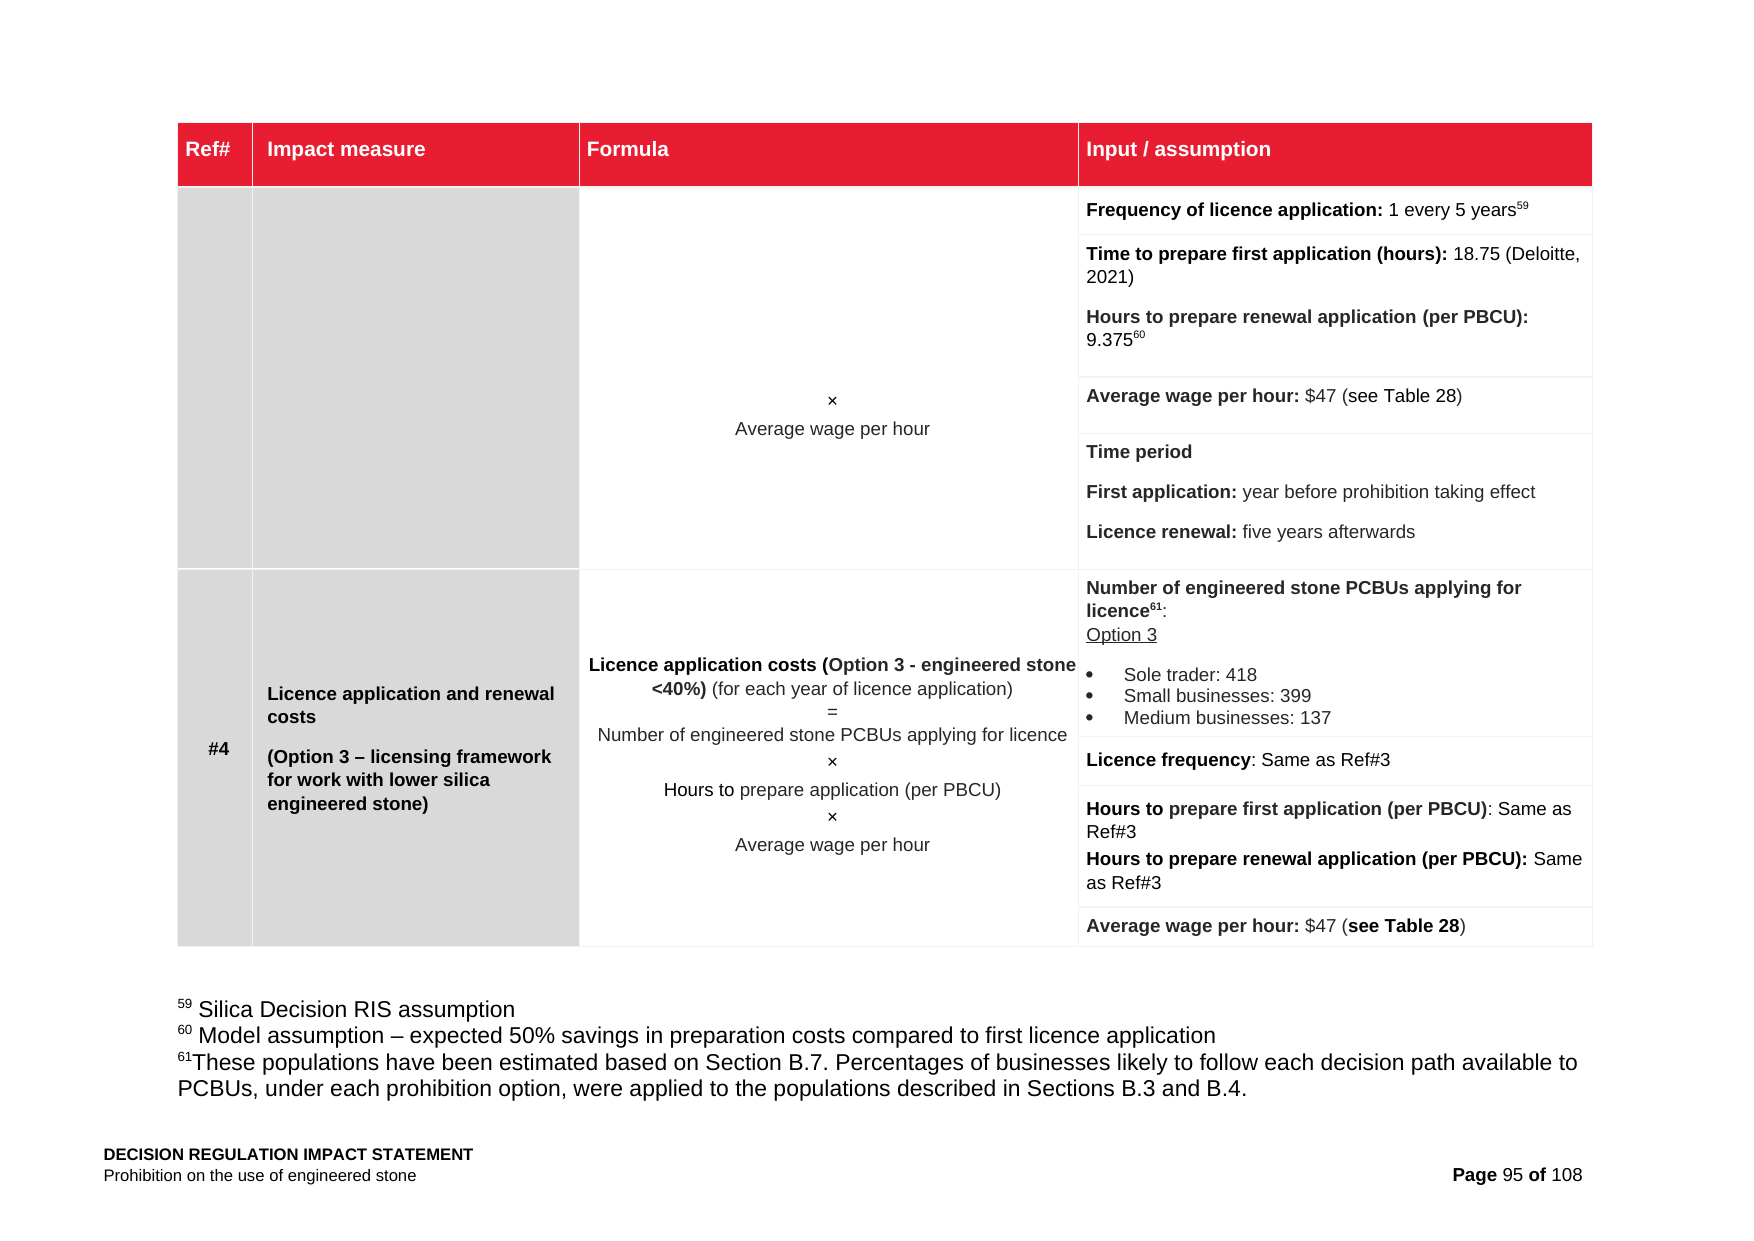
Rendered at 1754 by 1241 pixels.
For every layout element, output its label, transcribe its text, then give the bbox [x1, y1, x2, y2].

table_cell Time to prepare first application (hours): 18.75 (Deloitte, 2021) Hours to prepare renewal application (per PBCU): 9.375 [1079, 235, 1592, 376]
table_cell Hours to prepare first application (per PBCU): Same as Ref#3 Hours to prepare renewal application (per PBCU): Same as Ref#3 [1079, 786, 1592, 906]
table_header Impact measure [253, 123, 579, 186]
table_cell Licence frequency: Same as Ref#3 [1079, 737, 1592, 785]
table_cell Average wage per hour: $47 (see Table 28) [1079, 378, 1592, 432]
table_cell Time period First application: year before prohibition taking effect Licence renewal: five years afterwards [1079, 434, 1592, 568]
table_header Input / assumption [1079, 123, 1592, 186]
table_cell Frequency of licence application: 1 every 5 years [1079, 188, 1592, 234]
table_cell #4 [178, 570, 252, 946]
table_header Formula [580, 123, 1078, 186]
table_cell Licence application costs (Option 3 - engineered stone <40%) (for each year of licence application) = Number of engineered stone PCBUs applying for licence × Hours to prepare application (per PBCU) × Average wage per hour [580, 570, 1078, 946]
table_cell Number of engineered stone PCBUs applying for licence: Option 3 Sole trader: 418 Small businesses: 399 Medium businesses: 137 [1079, 570, 1592, 736]
table_cell Licence application and renewal costs (Option 3 – licensing framework for work with lower silica engineered stone) [253, 570, 579, 946]
table_header Ref# [178, 123, 252, 186]
table_cell Average wage per hour: $47 (see Table 28) [1079, 908, 1592, 946]
